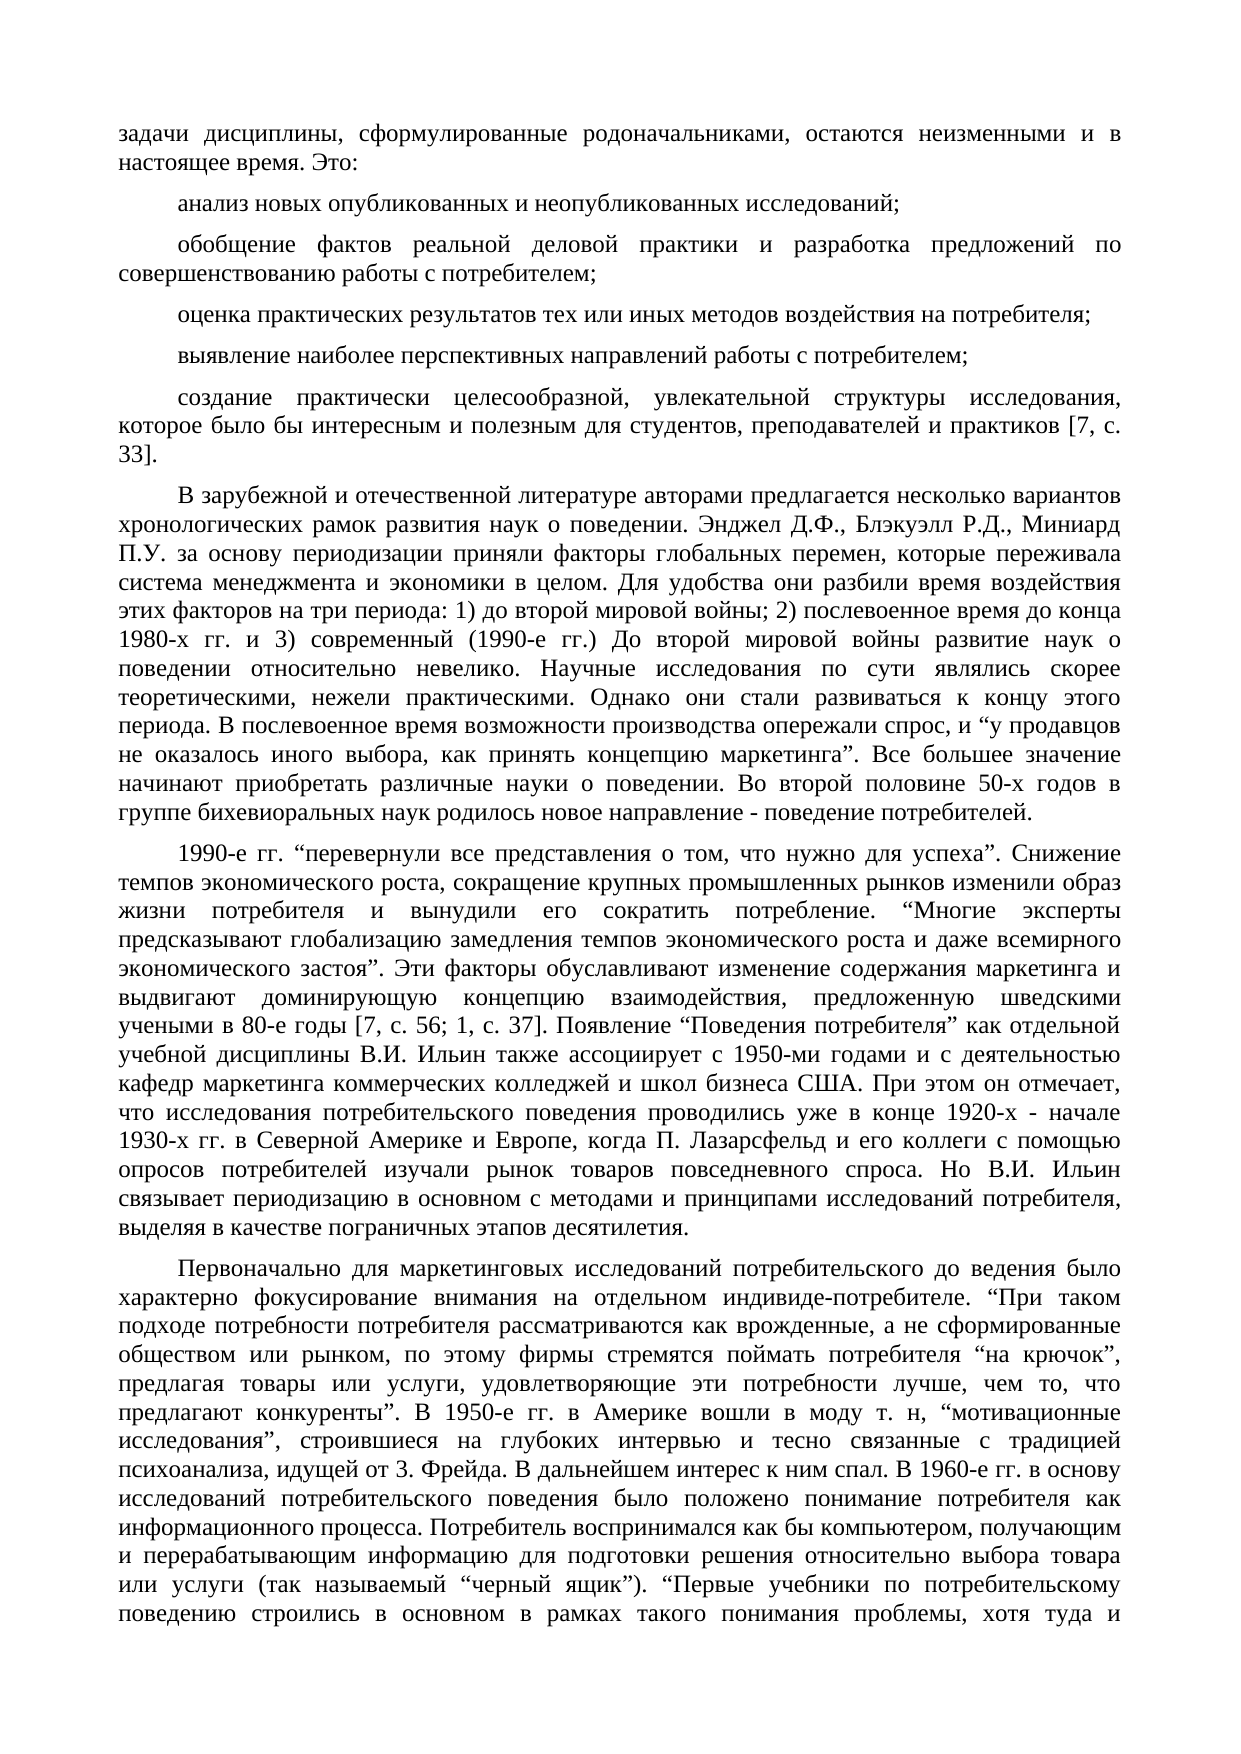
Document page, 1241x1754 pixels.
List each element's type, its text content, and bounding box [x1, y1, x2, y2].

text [118, 118, 1122, 176]
text анализ новых опубликованных и неопубликованных исследований; [118, 188, 1122, 217]
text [118, 1253, 1122, 1627]
text выявление наиболее перспективных направлений работы с потребителем; [118, 341, 1122, 369]
text оценка практических результатов тех или иных методов воздействия на потребителя; [118, 299, 1122, 328]
text создание практически целесообразной, увлекательной структуры исследования, которое было бы интересным и полезным для студентов, преподавателей и практиков [7, с. 33]. [118, 382, 1122, 468]
text обобщение фактов реальной деловой практики и разработка предложений по совершенствованию работы с потребителем; [118, 229, 1122, 287]
text 1990-е гг. “перевернули все представления о том, что нужно для успеха”. Снижение темпов экономического роста, сокращение крупных промышленных рынков изменили образ жизни потребителя и вынудили его сократить потребление. “Многие эксперты предсказывают глобализацию замедления темпов экономического роста и даже всемирного экономического застоя”. Эти факторы обуславливают изменение содержания маркетинга и выдвигают доминирующую концепцию взаимодействия, предложенную шведскими учеными в 80-е годы [7, с. 56; 1, с. 37]. Появление “Поведения потребителя” как отдельной учебной дисциплины В.И. Ильин также ассоциирует с 1950-ми годами и с деятельностью кафедр маркетинга коммерческих колледжей и школ бизнеса США. При этом он отмечает, что исследования потребительского поведения проводились уже в конце 1920-х - начале 1930-х гг. в Северной Америке и Европе, когда П. Лазарсфельд и его коллеги с помощью опросов потребителей изучали рынок товаров повседневного спроса. Но В.И. Ильин связывает периодизацию в основном с методами и принципами исследований потребителя, выделяя в качестве пограничных этапов десятилетия. [118, 838, 1122, 1241]
text В зарубежной и отечественной литературе авторами предлагается несколько вариантов хронологических рамок развития наук о поведении. Энджел Д.Ф., Блэкуэлл Р.Д., Миниард П.У. за основу периодизации приняли факторы глобальных перемен, которые переживала система менеджмента и экономики в целом. Для удобства они разбили время воздействия этих факторов на три периода: 1) до второй мировой войны; 2) послевоенное время до конца 1980-х гг. и 3) современный (1990-е гг.) До второй мировой войны развитие наук о поведении относительно невелико. Научные исследования по сути являлись скорее теоретическими, нежели практическими. Однако они стали развиваться к концу этого периода. В послевоенное время возможности производства опережали спрос, и “у продавцов не оказалось иного выбора, как принять концепцию маркетинга”. Все большее значение начинают приобретать различные науки о поведении. Во второй половине 50-х годов в группе бихевиоральных наук родилось новое направление - поведение потребителей. [118, 481, 1122, 826]
